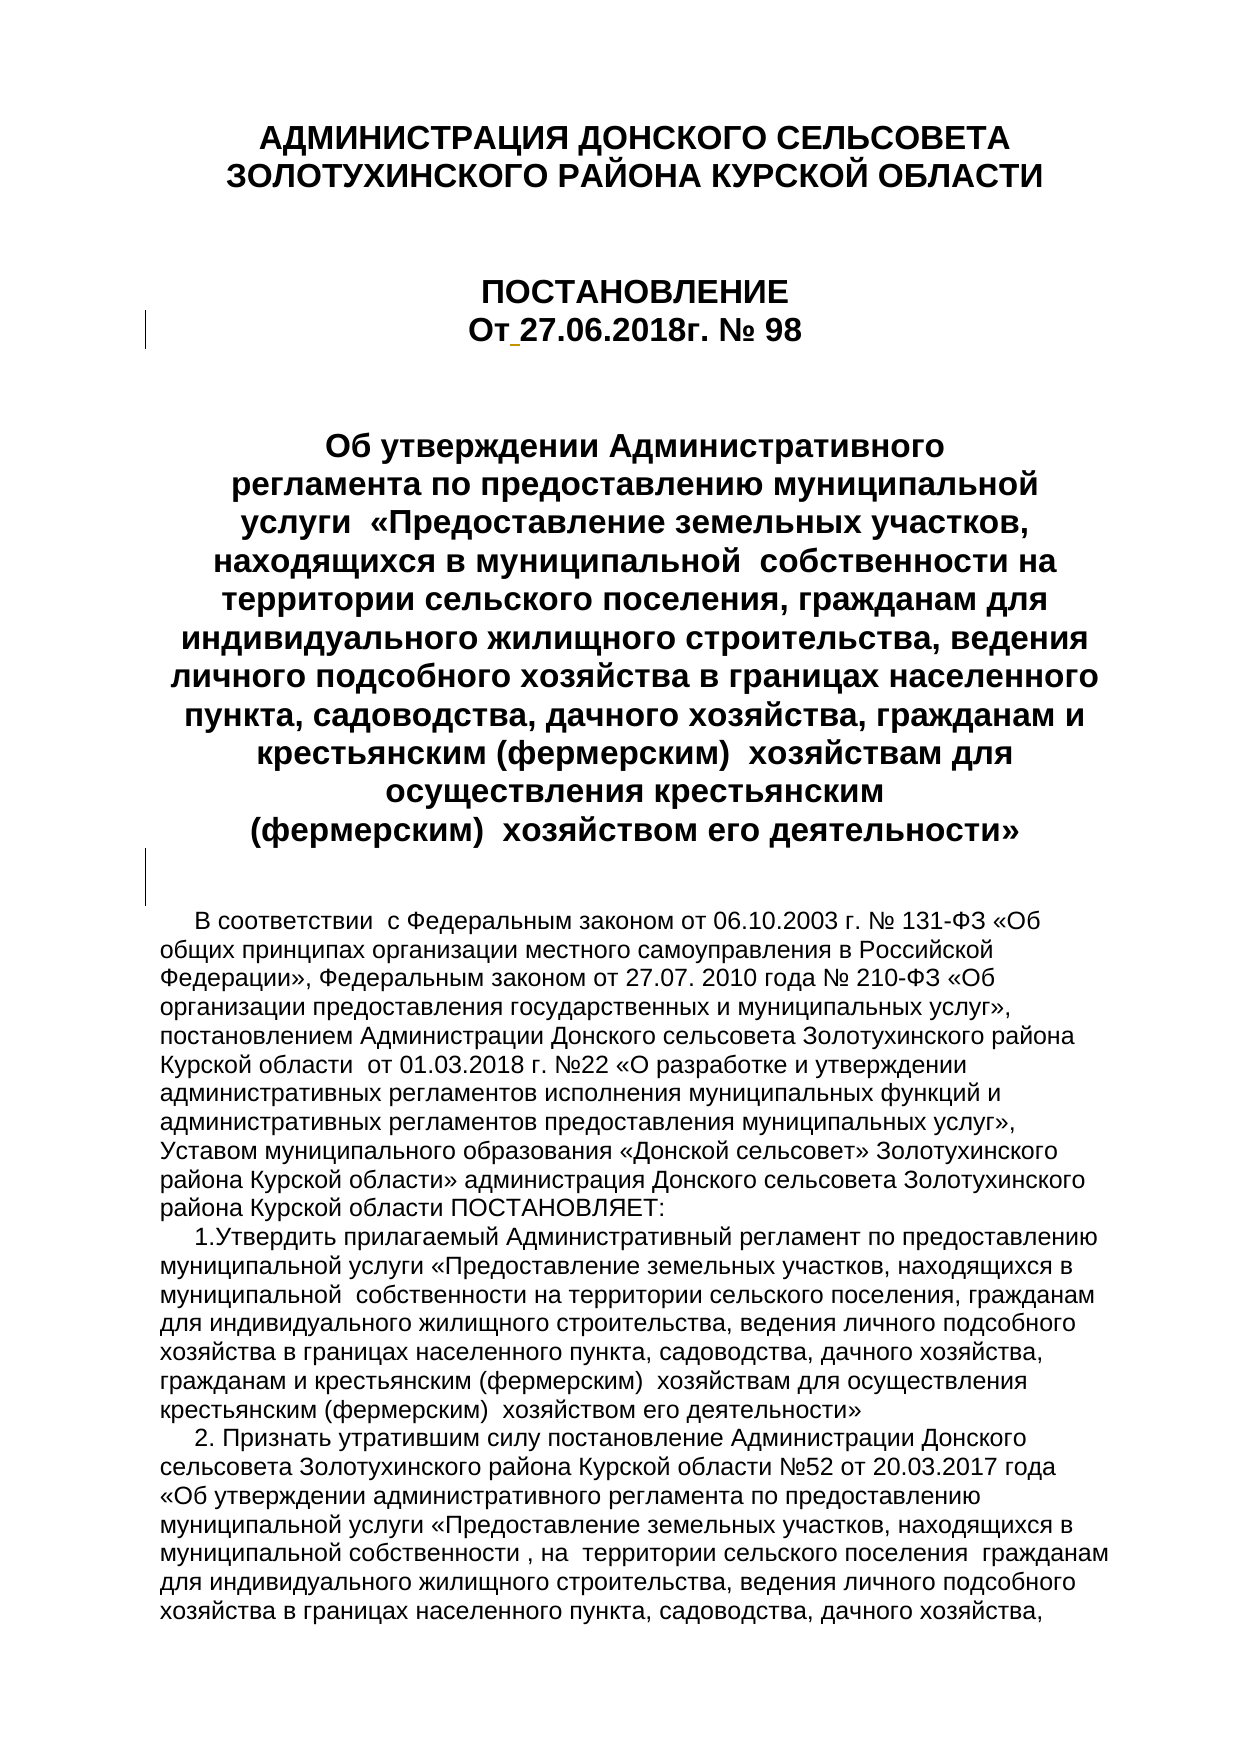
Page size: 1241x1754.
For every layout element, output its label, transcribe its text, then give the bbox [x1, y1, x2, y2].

title регламента по предоставлению муниципальной [159, 464, 1110, 502]
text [159, 1423, 1110, 1625]
title В соответствии с Федеральным законом от 06.10.2003 г. № 131-ФЗ «Об общих принципах организации местного самоуправления в Российской Федерации», Федеральным законом от 27.07. 2010 года № 210-ФЗ «Об организации предоставления государственных и муниципальных услуг», постановлением Администрации Донского сельсовета Золотухинского района Курской области от 01.03.2018 г. №22 «О разработке и утверждении административных регламентов исполнения муниципальных функций и административных регламентов предоставления муниципальных услуг», Уставом муниципального образования «Донской сельсовет» Золотухинского района Курской области» администрация Донского сельсовета Золотухинского района Курской области ПОСТАНОВЛЯЕТ: [159, 906, 1110, 1222]
title ПОСТАНОВЛЕНИЕ [159, 272, 1110, 310]
title ЗОЛОТУХИНСКОГО РАЙОНА КУРСКОЙ ОБЛАСТИ [159, 157, 1110, 195]
title От27.06.2018г. № 98 [159, 310, 1110, 349]
title 1.Утвердить прилагаемый Административный регламент по предоставлению муниципальной услуги «Предоставление земельных участков, находящихся в муниципальной собственности на территории сельского поселения, гражданам для индивидуального жилищного строительства, ведения личного подсобного хозяйства в границах населенного пункта, садоводства, дачного хозяйства, гражданам и крестьянским (фермерским) хозяйствам для осуществления крестьянским (фермерским) хозяйством его деятельности» [159, 1222, 1110, 1423]
title Об утверждении Административного [159, 426, 1110, 464]
text (фермерским) хозяйством его деятельности» [159, 810, 1110, 848]
title АДМИНИСТРАЦИЯ ДОНСКОГО СЕЛЬСОВЕТА [159, 118, 1110, 157]
text услуги «Предоставление земельных участков, находящихся в муниципальной собственности на территории сельского поселения, гражданам для индивидуального жилищного строительства, ведения личного подсобного хозяйства в границах населенного пункта, садоводства, дачного хозяйства, гражданам и крестьянским (фермерским) хозяйствам для осуществления крестьянским [159, 502, 1110, 810]
